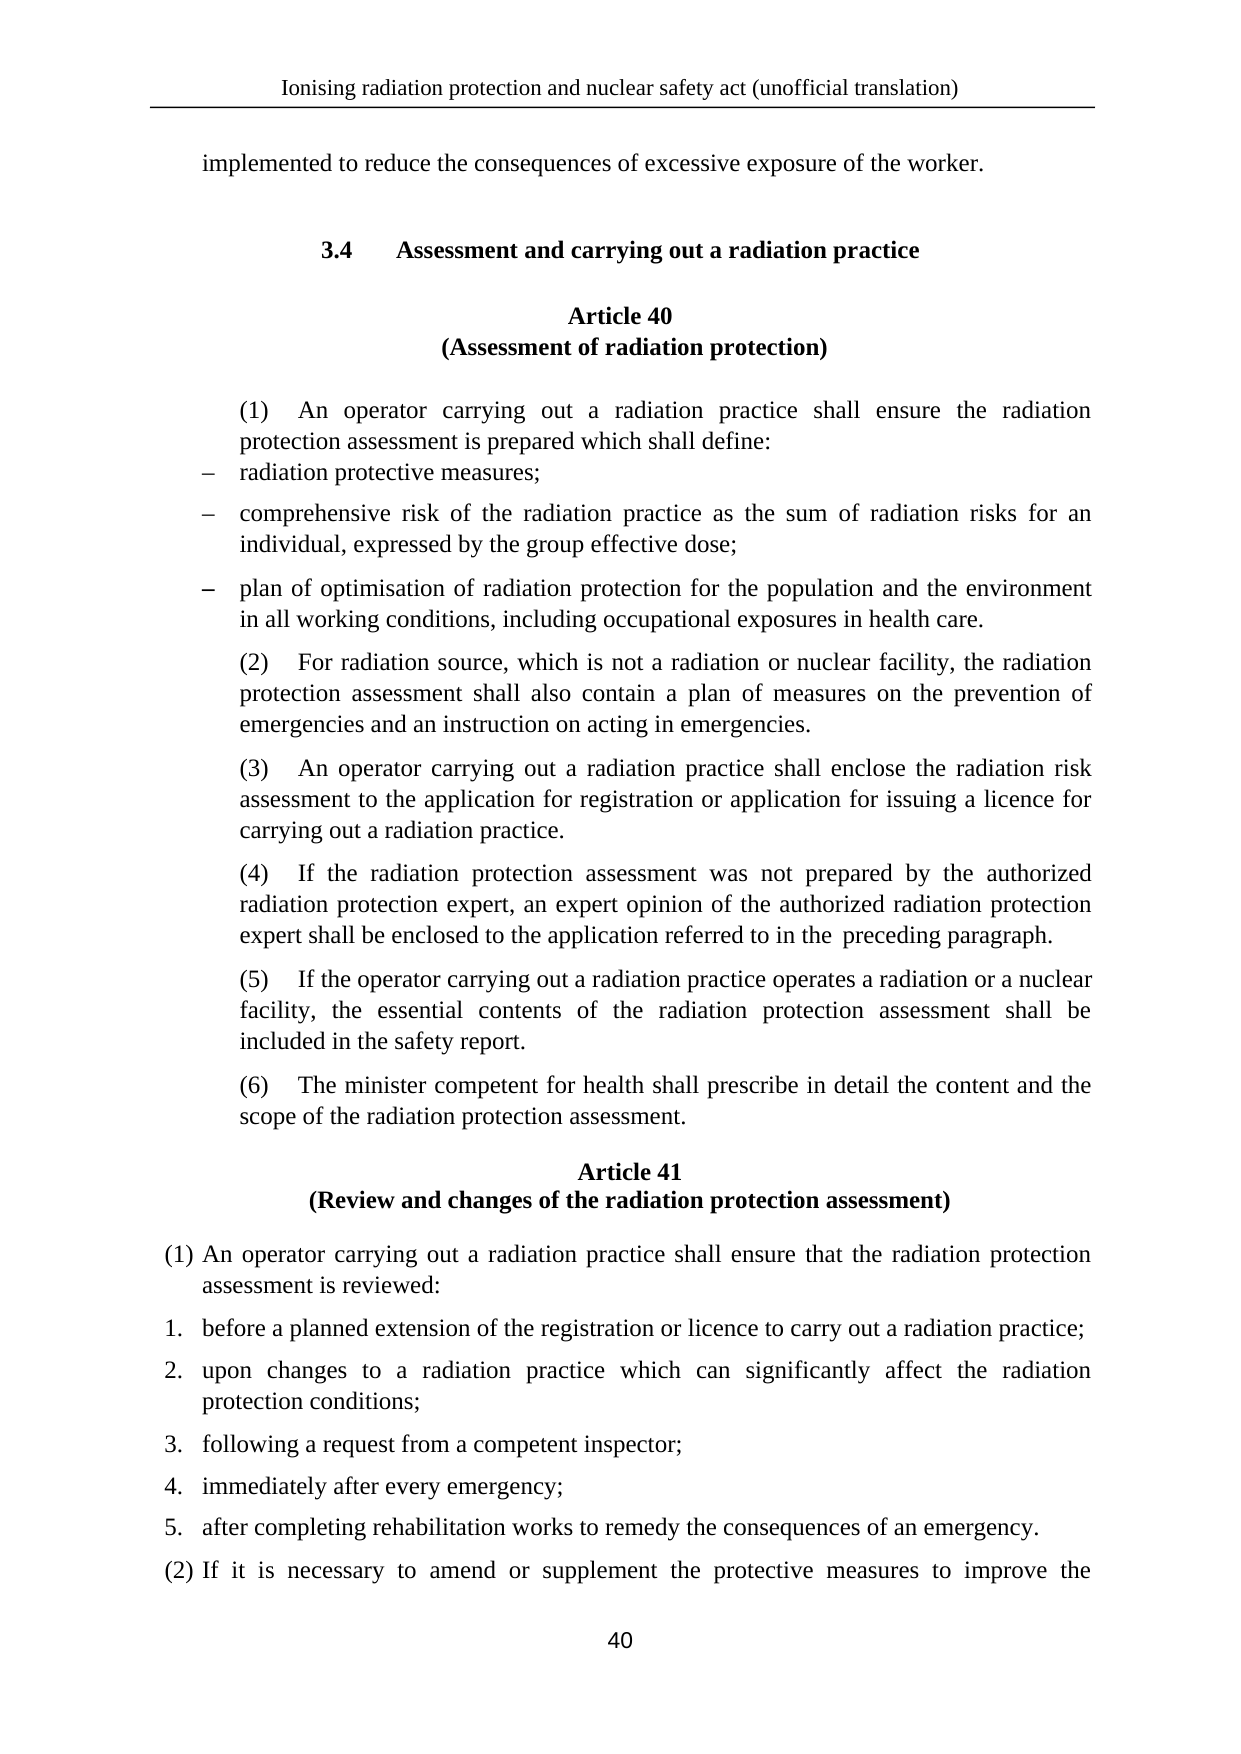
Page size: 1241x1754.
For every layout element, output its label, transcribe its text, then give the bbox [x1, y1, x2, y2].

subtitle Assessment and carrying out a radiation practice Article 40 [148, 197, 1093, 330]
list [164, 148, 1093, 176]
list following a request from a competent inspector; [164, 1429, 1093, 1458]
list An operator carrying out a radiation practice shall ensure the radiation protection assessment is prepared which shall define: [239, 395, 1093, 455]
text (Assessment of radiation protection) [441, 332, 1093, 361]
list An operator carrying out a radiation practice shall enclose the radiation risk assessment to the application for registration or application for issuing a licence for carrying out a radiation practice. [239, 753, 1093, 844]
list An operator carrying out a radiation practice shall ensure that the radiation protection assessment is reviewed: [164, 1239, 1093, 1299]
list The minister competent for health shall prescribe in detail the content and the scope of the radiation protection assessment. [239, 1070, 1093, 1129]
list after completing rehabilitation works to remedy the consequences of an emergency. [164, 1512, 1093, 1541]
list upon changes to a radiation practice which can significantly affect the radiation protection conditions; [164, 1355, 1093, 1415]
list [164, 1556, 1093, 1584]
list plan of optimisation of radiation protection for the population and the environment in all working conditions, including occupational exposures in health care. [202, 573, 1093, 632]
list If the radiation protection assessment was not prepared by the authorized radiation protection expert, an expert opinion of the authorized radiation protection expert shall be enclosed to the application referred to in the preceding paragraph. [239, 858, 1093, 949]
list before a planned extension of the registration or licence to carry out a radiation practice; [164, 1314, 1093, 1342]
subtitle Article 41 (Review and changes of the radiation protection assessment) [167, 1157, 1093, 1214]
list comprehensive risk of the radiation practice as the sum of radiation risks for an individual, expressed by the group effective dose; [202, 498, 1093, 558]
list radiation protective measures; [202, 457, 1093, 486]
list If the operator carrying out a radiation practice operates a radiation or a nuclear facility, the essential contents of the radiation protection assessment shall be included in the safety report. [239, 964, 1093, 1055]
list For radiation source, which is not a radiation or nuclear facility, the radiation protection assessment shall also contain a plan of measures on the prevention of emergencies and an instruction on acting in emergencies. [239, 647, 1093, 738]
list immediately after every emergency; [164, 1471, 1093, 1499]
